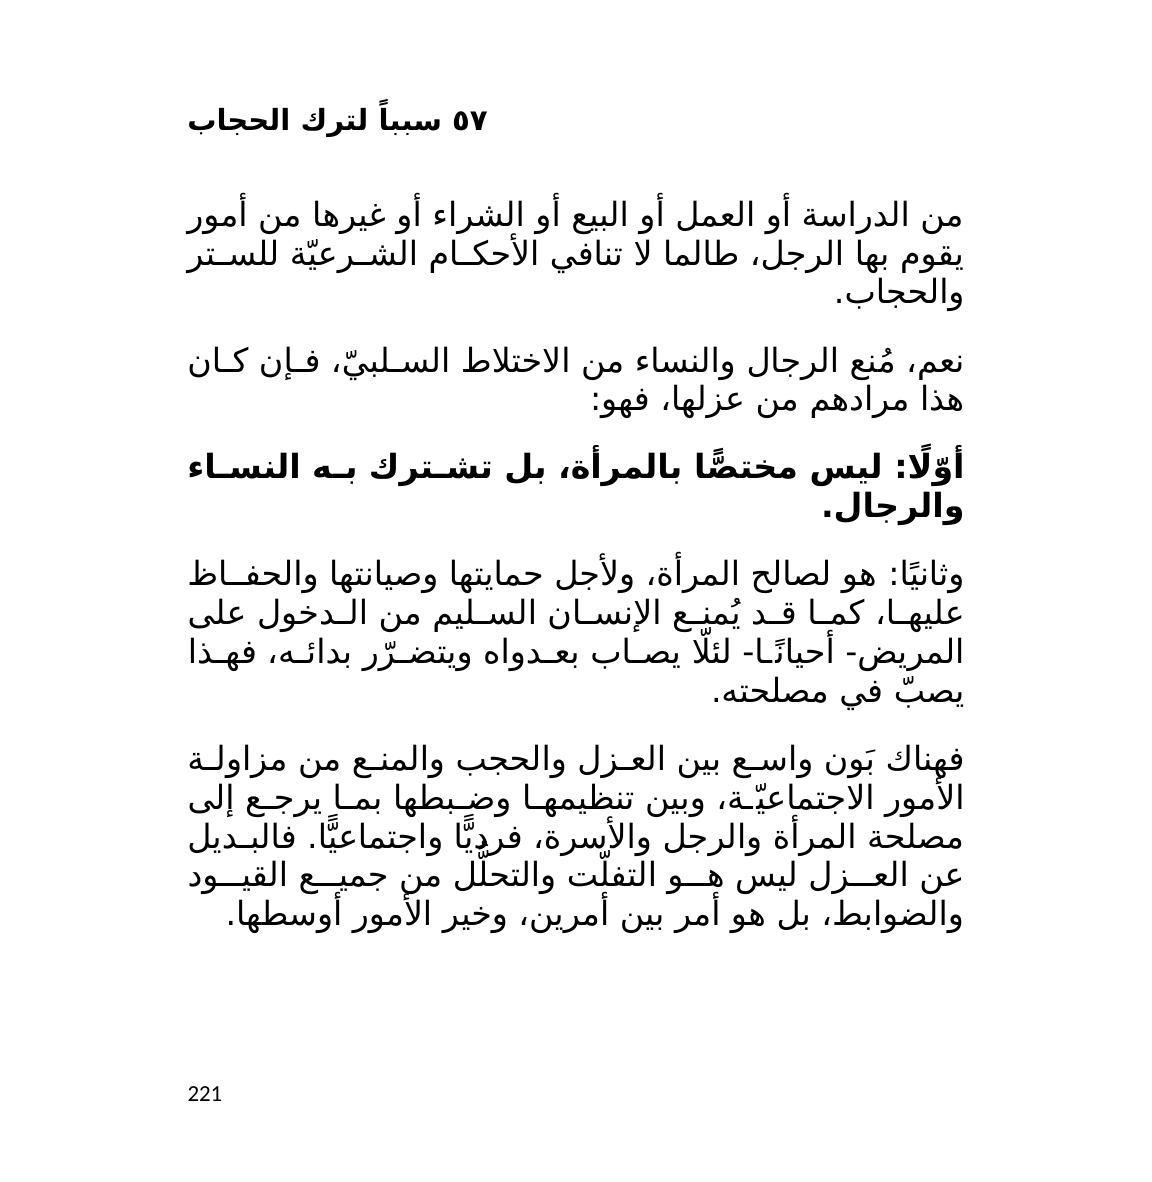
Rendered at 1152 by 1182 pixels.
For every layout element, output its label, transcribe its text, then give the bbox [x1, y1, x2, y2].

text من الدراسة أو العمل أو البيع أو الشراء أو غيرها من أمور يقوم بها الرجل، طالما لا تنافي الأحكام الشرعيّة للستر والحجاب. [187, 195, 964, 312]
text فهناك بَون واسع بين العزل والحجب والمنع من مزاولة الأمور الاجتماعيّة، وبين تنظيمها وضبطها بما يرجع إلى مصلحة المرأة والرجل والأسرة، فرديًّا واجتماعيًّا. فالبديل عن العزل ليس هو التفلّت والتحلُّل من جميع القيود والضوابط، بل هو أمر بين أمرين، وخير الأمور أوسطها. [187, 739, 964, 934]
text نعم، مُنع الرجال والنساء من الاختلاط السلبيّ، فإن كان هذا مرادهم من عزلها، فهو: [187, 341, 964, 419]
text وثانيًا: هو لصالح المرأة، ولأجل حمايتها وصيانتها والحفاظ عليها، كما قد يُمنع الإنسان السليم من الدخول على المريض- أحيانًا- لئلّا يصاب بعدواه ويتضرّر بدائه، فهذا يصبّ في مصلحته. [187, 555, 964, 710]
text أوّلًا: ليس مختصًّا بالمرأة، بل تشترك به النساء والرجال. [187, 448, 964, 526]
